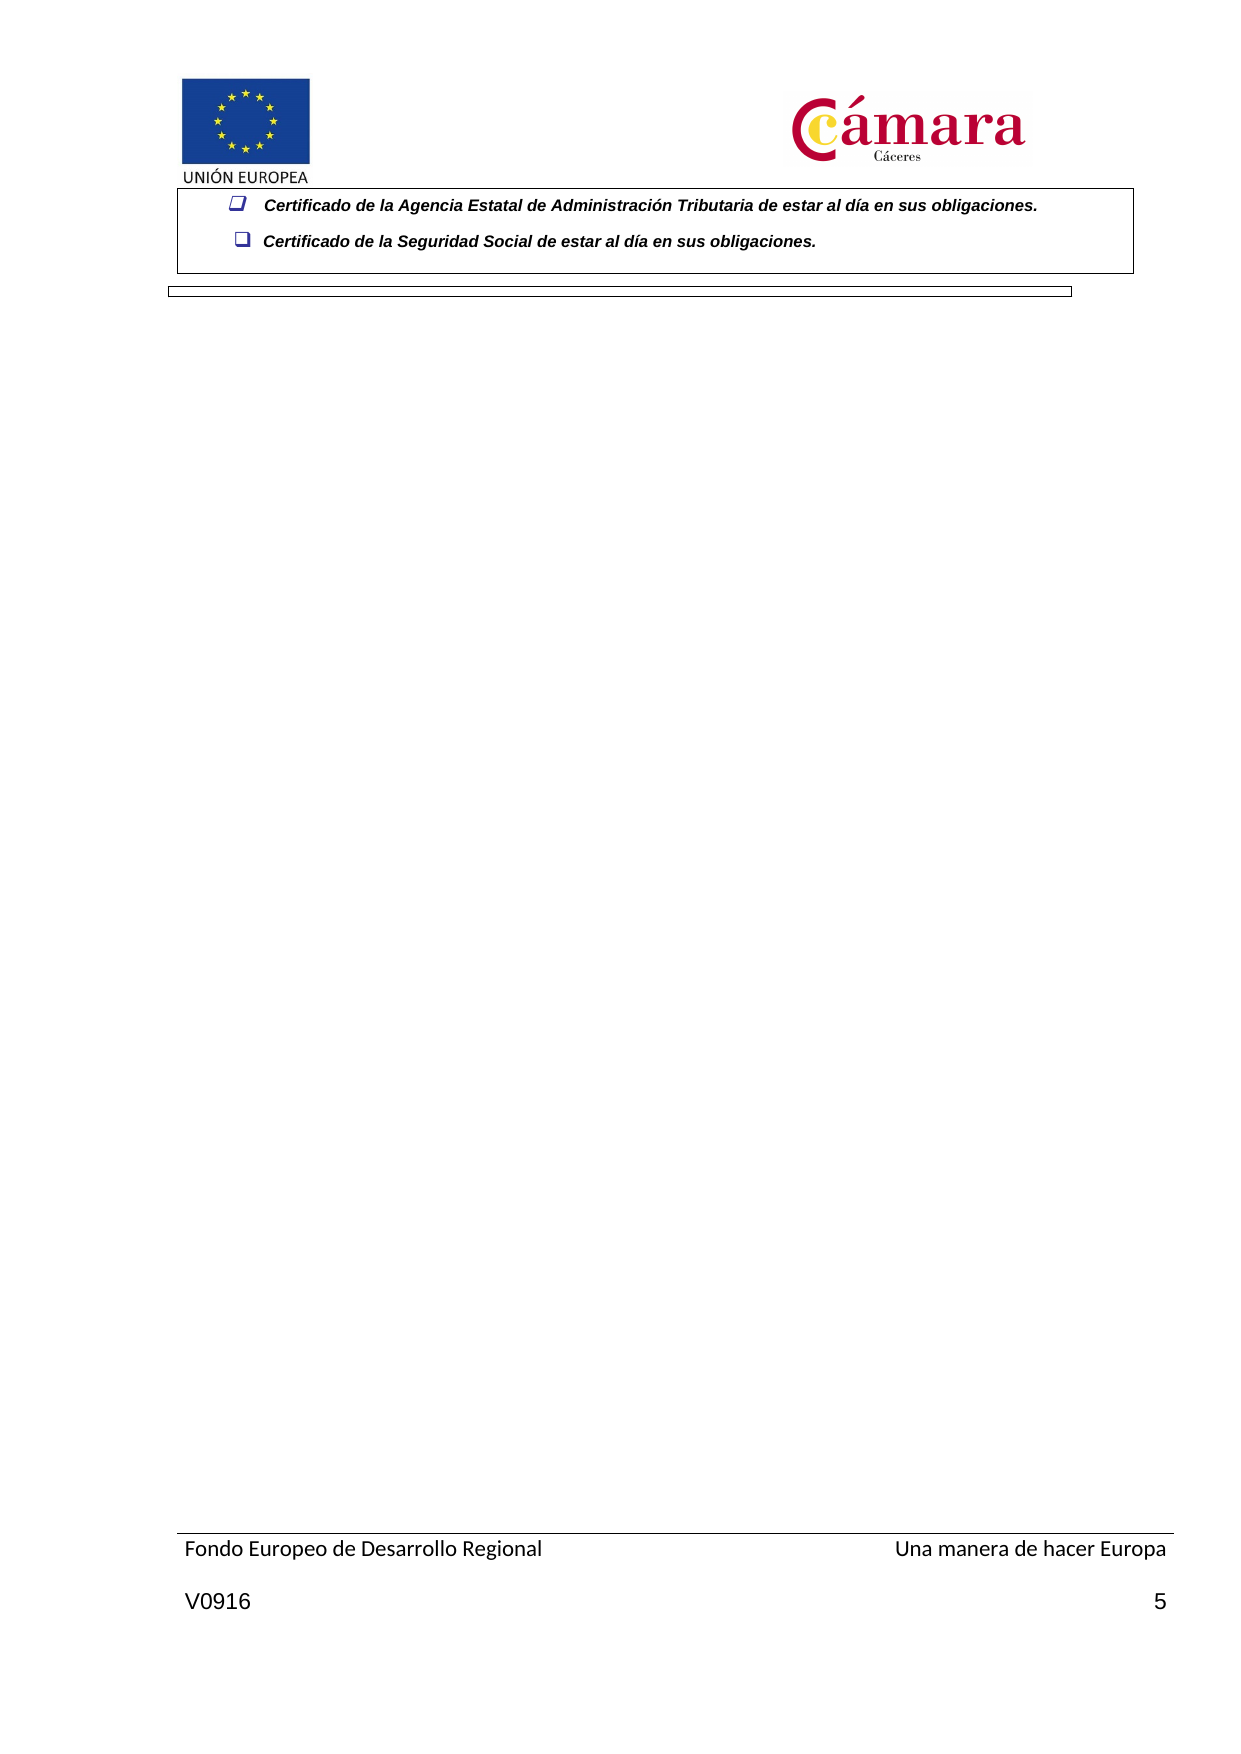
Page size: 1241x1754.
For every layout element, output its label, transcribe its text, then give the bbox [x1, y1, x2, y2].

picture [783, 91, 1033, 167]
picture [177, 73, 313, 188]
